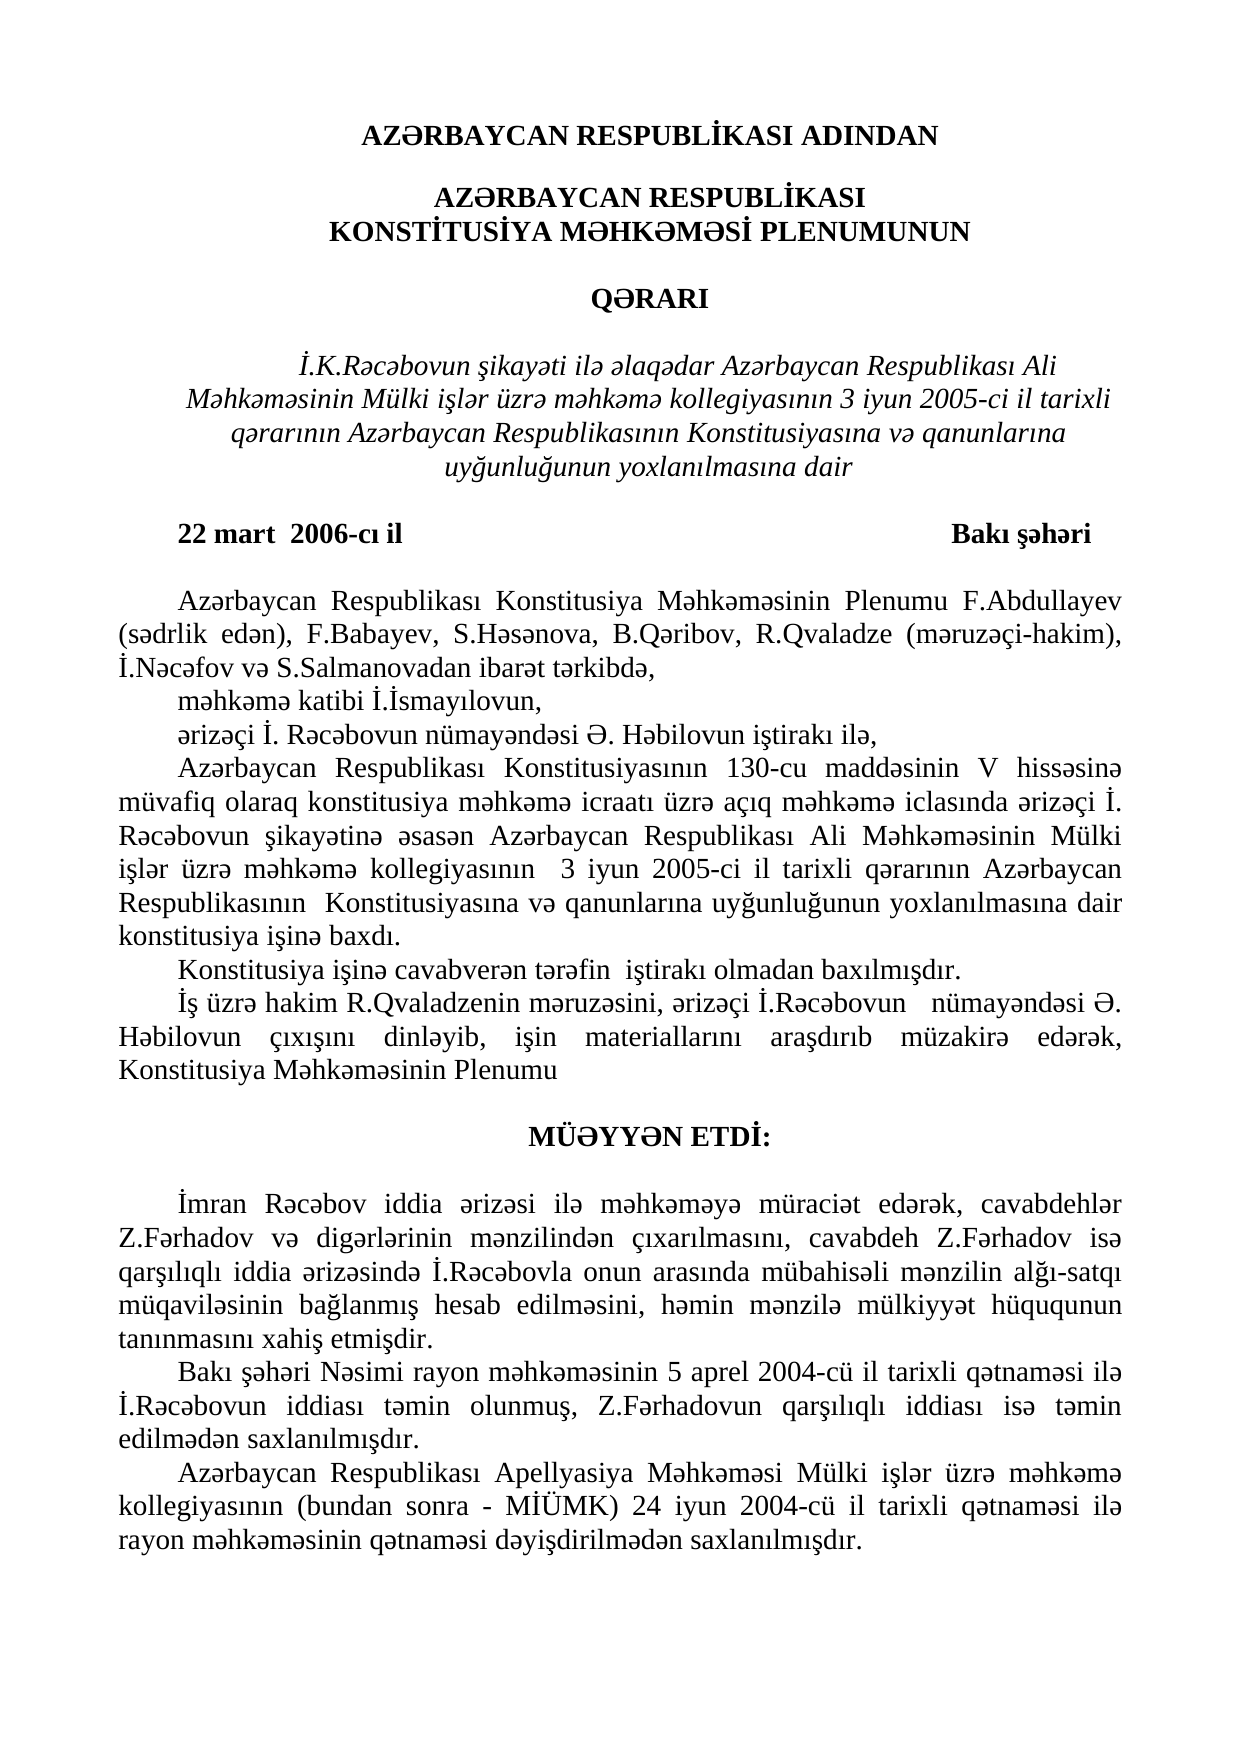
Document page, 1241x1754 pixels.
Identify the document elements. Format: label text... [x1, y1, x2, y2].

text İmran Rəcəbov iddia ərizəsi ilə məhkəməyə müraciət edərək, cavabdehlər Z.Fərhadov və digərlərinin mənzilindən çıxarılmasını, cavabdeh Z.Fərhadov isə qarşılıqlı iddia ərizəsində İ.Rəcəbovla onun arasında mübahisəli mənzilin alğı-satqı müqaviləsinin bağlanmış hesab edilməsini, həmin mənzilə mülkiyyət hüququnun tanınmasını xahiş etmişdir. [118, 1187, 1122, 1354]
subtitle AZƏRBAYCAN RESPUBLİKASI ADINDAN [118, 118, 1122, 152]
text Konstitusiya işinə cavabverən tərəfin iştirakı olmadan baxılmışdır. [118, 952, 1122, 985]
text Azərbaycan Respublikası Apellyasiya Məhkəməsi Mülki işlər üzrə məhkəmə kollegiyasının (bundan sonra - MİÜMK) 24 iyun 2004-cü il tarixli qətnaməsi ilə rayon məhkəməsinin qətnaməsi dəyişdirilmədən saxlanılmışdır. [118, 1455, 1122, 1556]
text Azərbaycan Respublikası Konstitusiyasının 130-cu maddəsinin V hissəsinə müvafiq olaraq konstitusiya məhkəmə icraatı üzrə açıq məhkəmə iclasında ərizəçi İ. Rəcəbovun şikayətinə əsasən Azərbaycan Respublikası Ali Məhkəməsinin Mülki işlər üzrə məhkəmə kollegiyasının 3 iyun 2005-ci il tarixli qərarının Azərbaycan Respublikasının Konstitusiyasına və qanunlarına uyğunluğunun yoxlanılmasına dair konstitusiya işinə baxdı. [118, 751, 1122, 952]
text KONSTİTUSİYA MƏHKƏMƏSİ PLENUMUNUN [118, 214, 1122, 247]
text Bakı şəhəri Nəsimi rayon məhkəməsinin 5 aprel 2004-cü il tarixli qətnaməsi ilə İ.Rəcəbovun iddiası təmin olunmuş, Z.Fərhadovun qarşılıqlı iddiası isə təmin edilmədən saxlanılmışdır. [118, 1354, 1122, 1455]
text İ.K.Rəcəbovun şikayəti ilə əlaqədar Azərbaycan Respublikası Ali Məhkəməsinin Mülki işlər üzrə məhkəmə kollegiyasının 3 iyun 2005-ci il tarixli qərarının Azərbaycan Respublikasının Konstitusiyasına və qanunlarına uyğunluğunun yoxlanılmasına dair [174, 348, 1122, 482]
text məhkəmə katibi İ.İsmayılovun, [118, 683, 1122, 717]
text İş üzrə hakim R.Qvaladzenin məruzəsini, ərizəçi İ.Rəcəbovun nümayəndəsi Ə. Həbilovun çıxışını dinləyib, işin materiallarını araşdırıb müzakirə edərək, Konstitusiya Məhkəməsinin Plenumu [118, 985, 1122, 1086]
text MÜƏYYƏN ETDİ: [118, 1119, 1122, 1153]
text ərizəçi İ. Rəcəbovun nümayəndəsi Ə. Həbilovun iştirakı ilə, [118, 717, 1122, 751]
text 22 mart 2006-cı il Bakı şəhəri [118, 516, 1122, 549]
text Azərbaycan Respublikası Konstitusiya Məhkəməsinin Plenumu F.Abdullayev (sədrlik edən), F.Babayev, S.Həsənova, B.Qəribov, R.Qvaladze (məruzəçi-hakim), İ.Nəcəfov və S.Salmanovadan ibarət tərkibdə, [118, 583, 1122, 683]
subtitle QƏRARI [118, 281, 1122, 314]
text AZƏRBAYCAN RESPUBLİKASI [118, 180, 1122, 214]
